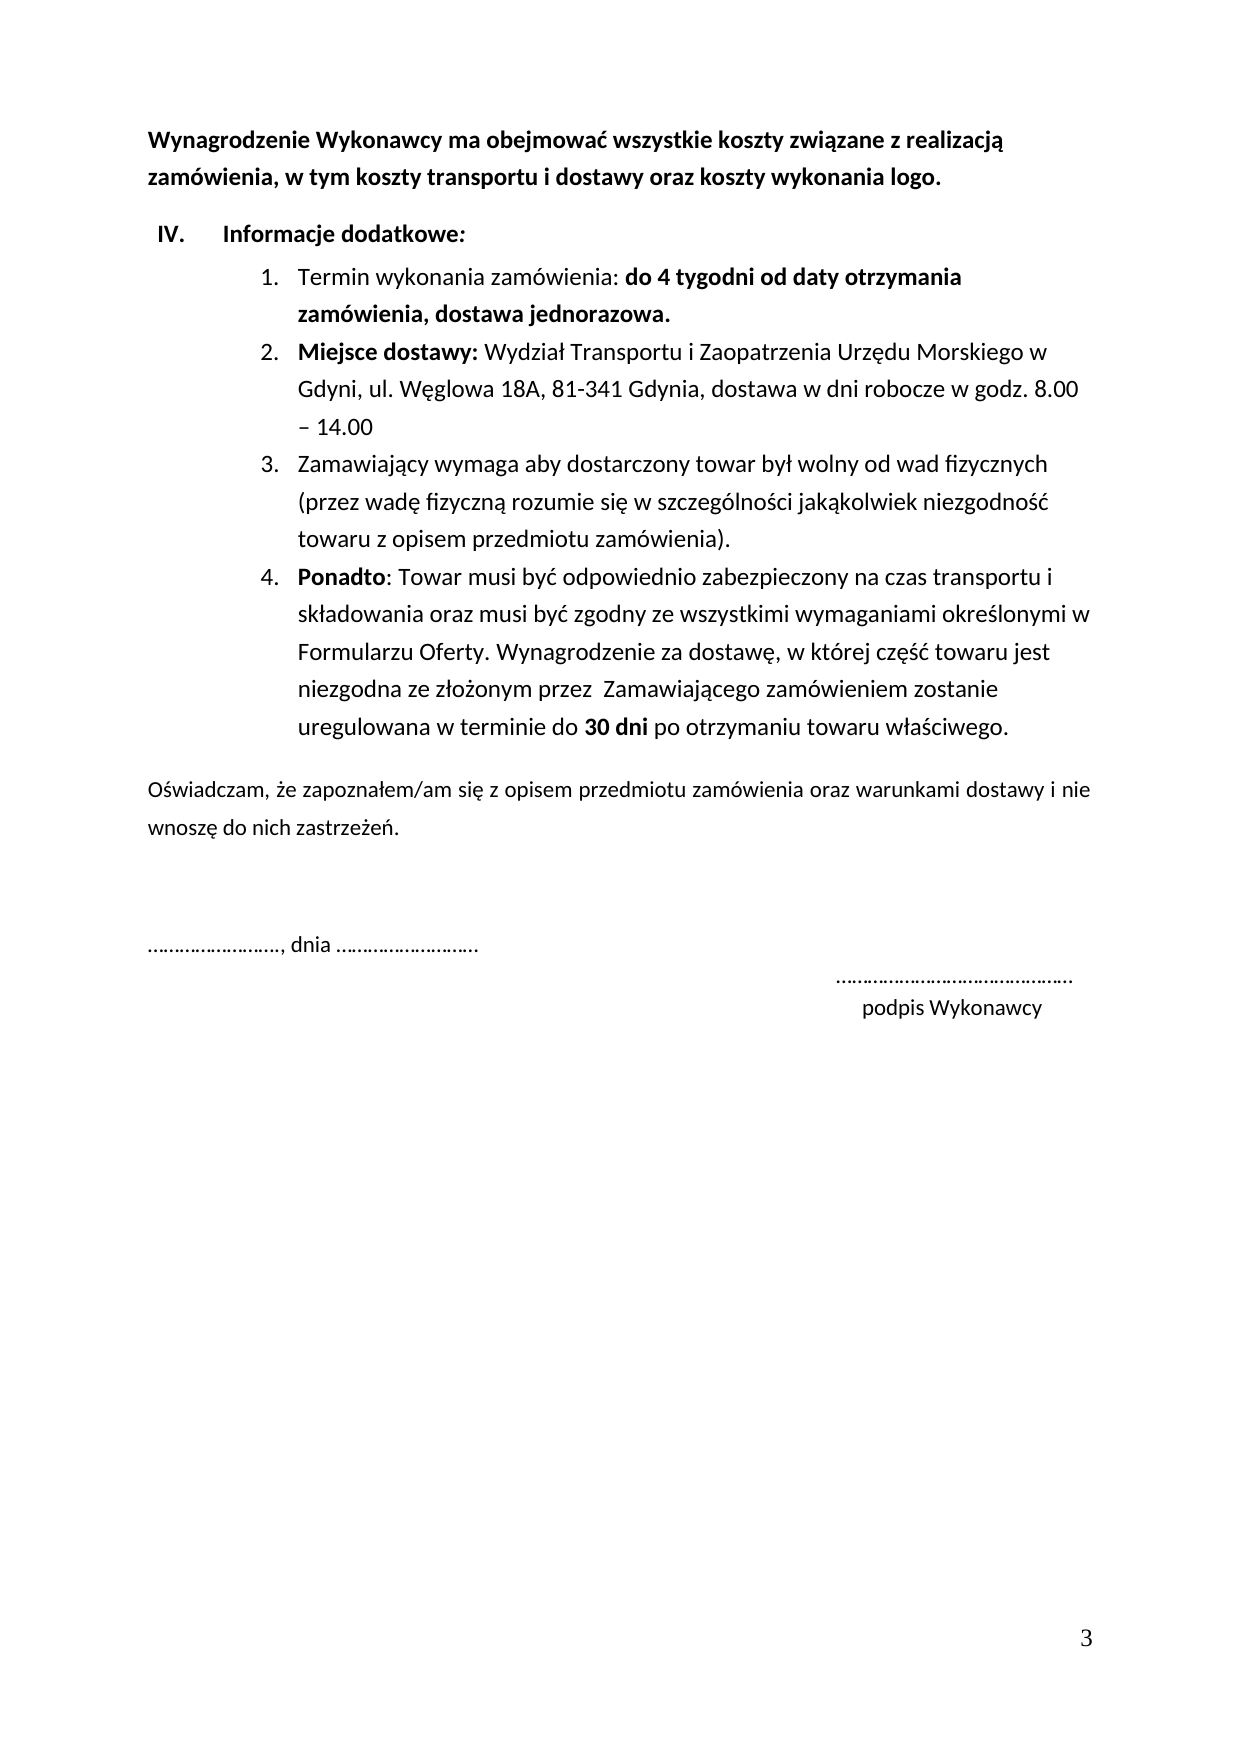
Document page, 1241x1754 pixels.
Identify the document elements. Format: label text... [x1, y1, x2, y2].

text Wynagrodzenie Wykonawcy ma obejmować wszystkie koszty związane z realizacją zamówienia, w tym koszty transportu i dostawy oraz koszty wykonania logo. [148, 118, 1093, 193]
text podpis Wykonawcy [738, 993, 1093, 1021]
list Zamawiający wymaga aby dostarczony towar był wolny od wad fizycznych (przez wadę fizyczną rozumie się w szczególności jakąkolwiek niezgodność towaru z opisem przedmiotu zamówienia). [260, 442, 1093, 555]
text ……………………………………… [811, 961, 1093, 989]
subtitle Informacje dodatkowe: [185, 218, 1093, 249]
text Oświadczam, że zapoznałem/am się z opisem przedmiotu zamówienia oraz warunkami dostawy i nie wnoszę do nich zastrzeżeń. [148, 767, 1093, 842]
list Termin wykonania zamówienia: do 4 tygodni od daty otrzymania zamówienia, dostawa jednorazowa. [260, 255, 1093, 330]
list Miejsce dostawy: Wydział Transportu i Zaopatrzenia Urzędu Morskiego w Gdyni, ul. Węglowa 18A, 81-341 Gdynia, dostawa w dni robocze w godz. 8.00 – 14.00 [260, 330, 1093, 442]
text ……………………., dnia ……………………… [148, 930, 1093, 958]
list Ponadto: Towar musi być odpowiednio zabezpieczony na czas transportu i składowania oraz musi być zgodny ze wszystkimi wymaganiami określonymi w Formularzu Oferty. Wynagrodzenie za dostawę, w której część towaru jest niezgodna ze złożonym przez Zamawiającego zamówieniem zostanie uregulowana w terminie do 30 dni po otrzymaniu towaru właściwego. [260, 555, 1093, 742]
